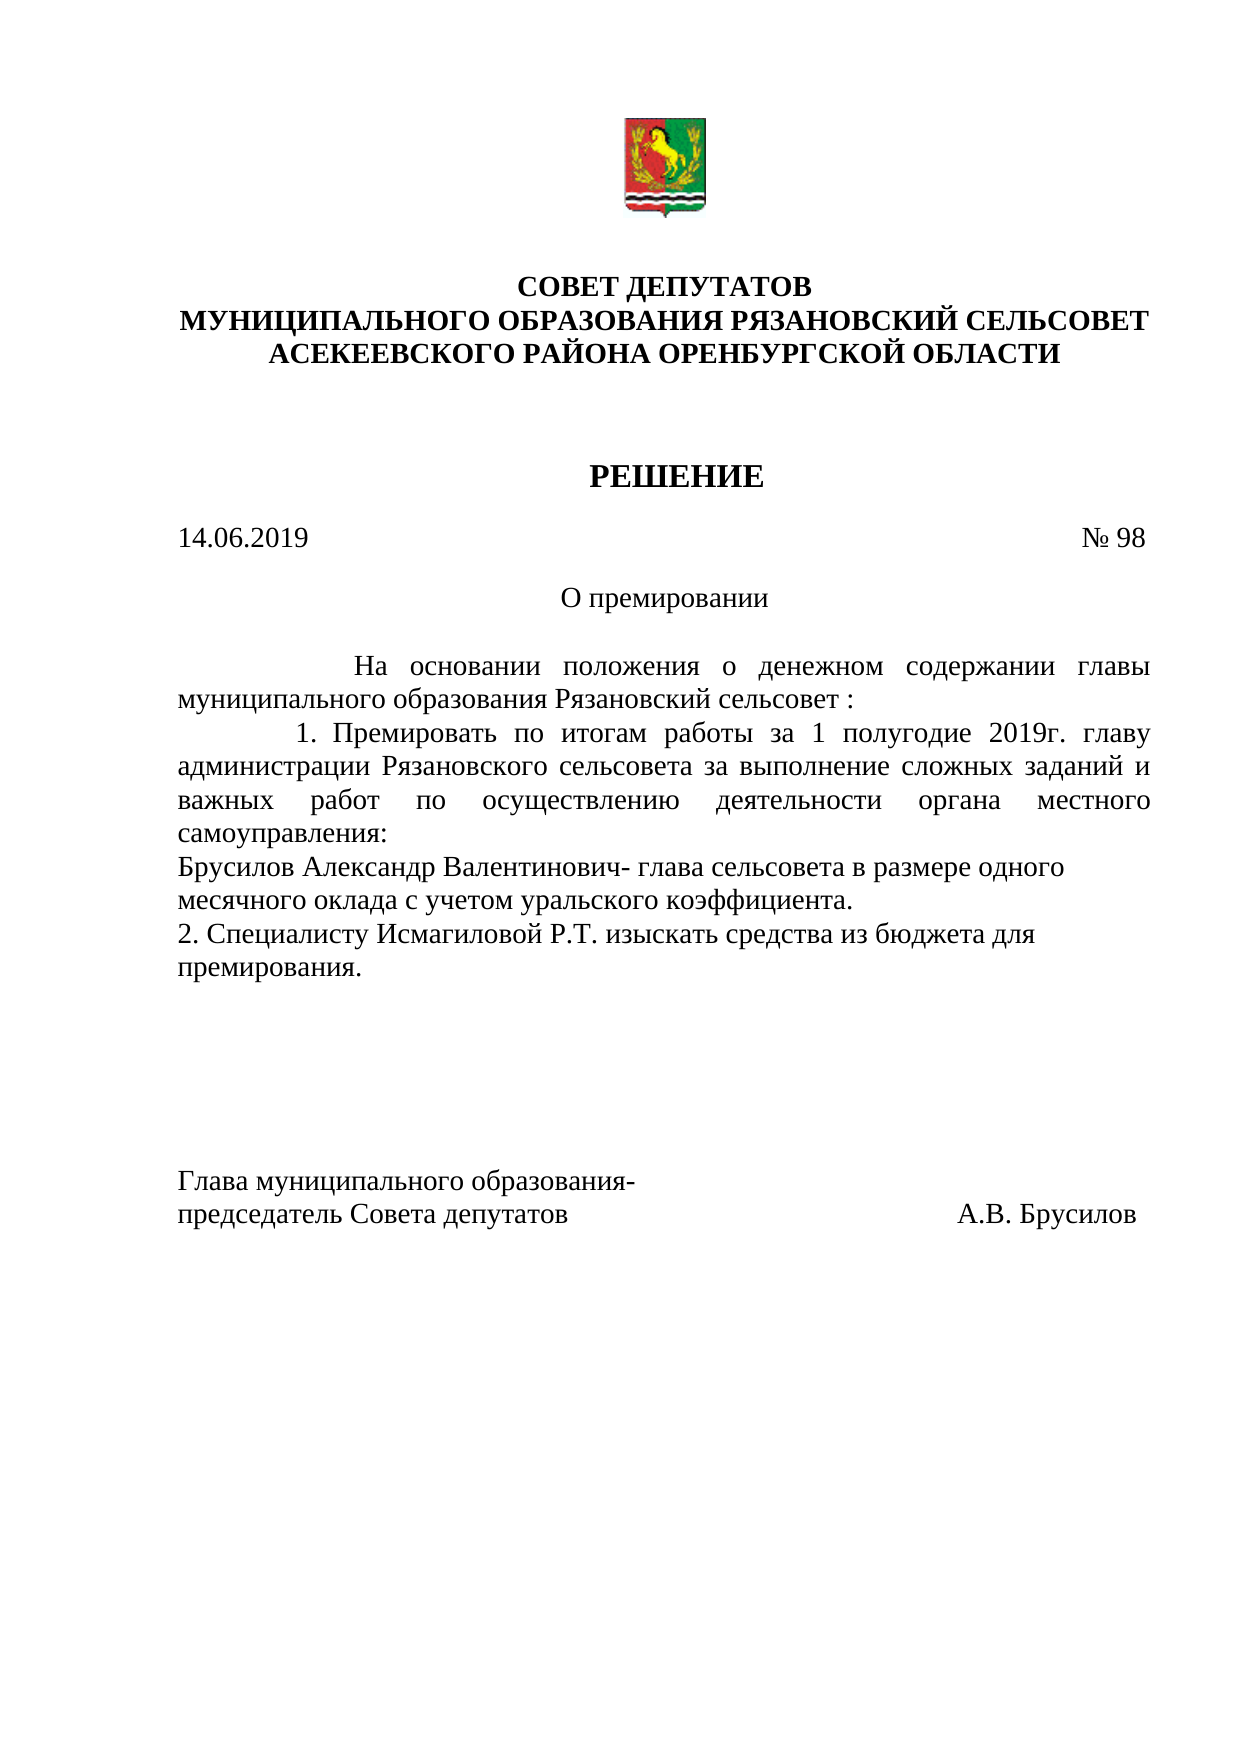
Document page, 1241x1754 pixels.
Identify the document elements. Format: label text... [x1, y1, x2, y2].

text 1. Премировать по итогам работы за 1 полугодие 2019г. главу администрации Рязановского сельсовета за выполнение сложных заданий и важных работ по осуществлению деятельности органа местного самоуправления: [177, 715, 1152, 849]
text О премировании [177, 581, 1152, 614]
text Глава муниципального образования- [177, 1163, 1152, 1196]
text председатель Совета депутатов А.В. Брусилов [177, 1196, 1152, 1230]
text Брусилов Александр Валентинович- глава сельсовета в размере одного месячного оклада с учетом уральского коэффициента. 2. Специалисту Исмагиловой Р.Т. изыскать средства из бюджета для премирования. [177, 849, 1152, 983]
text На основании положения о денежном содержании главы муниципального образования Рязановский сельсовет : [177, 648, 1152, 715]
text РЕШЕНИЕ [202, 456, 1152, 494]
text 14.06.2019 № 98 [177, 521, 1152, 554]
picture [623, 118, 706, 218]
table_header СОВЕТ ДЕПУТАТОВ МУНИЦИПАЛЬНОГО ОБРАЗОВАНИЯ РЯЗАНОВСКИЙ СЕЛЬСОВЕТ АСЕКЕЕВСКОГО РАЙОНА ОРЕНБУРГСКОЙ ОБЛАСТИ [166, 118, 1163, 429]
